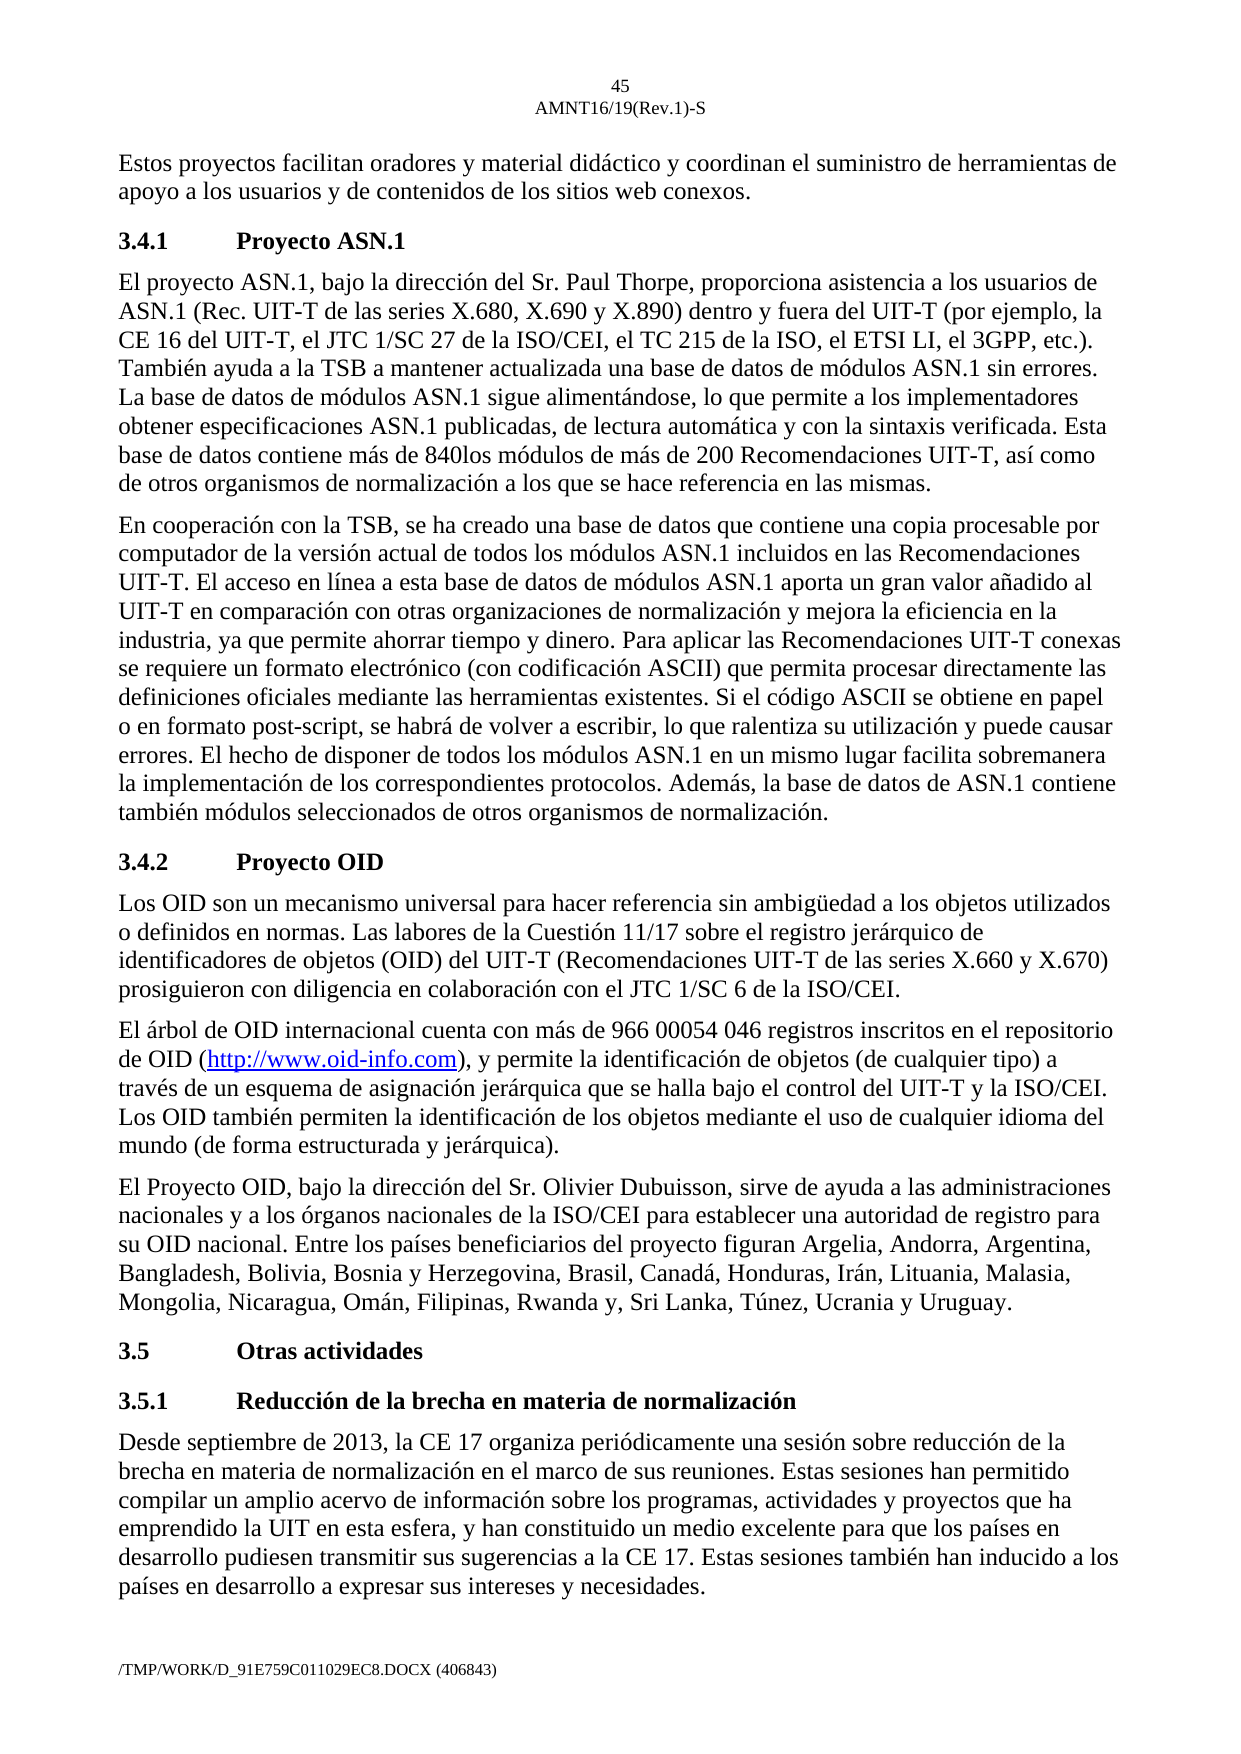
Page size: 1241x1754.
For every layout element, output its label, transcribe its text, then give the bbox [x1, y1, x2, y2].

text Los OID son un mecanismo universal para hacer referencia sin ambigüedad a los objetos utilizados o definidos en normas. Las labores de la Cuestión 11/17 sobre el registro jerárquico de identificadores de objetos (OID) del UIT-T (Recomendaciones UIT-T de las series X.660 y X.670) prosiguieron con diligencia en colaboración con el JTC 1/SC 6 de la ISO/CEI. [118, 888, 1122, 1003]
text El Proyecto OID, bajo la dirección del Sr. Olivier Dubuisson, sirve de ayuda a las administraciones nacionales y a los órganos nacionales de la ISO/CEI para establecer una autoridad de registro para su OID nacional. Entre los países beneficiarios del proyecto figuran Argelia, Andorra, Argentina, Bolivia, Bosnia y Herzegovina, Brasil, Honduras, Lituania, Malasia, Mongolia, Nicaragua, Omán, Filipinas, Rwanda Sri Lanka. [118, 1172, 1122, 1316]
subtitle 3.5.1 Reducción de la brecha en materia de normalización [118, 1386, 1122, 1415]
subtitle 3.4.1 Proyecto ASN.1 [118, 226, 1122, 255]
text En cooperación con la TSB, se ha creado una base de datos que contiene una copia procesable por computador de la versión actual de todos los módulos ASN.1 incluidos en las Recomendaciones UIT-T. El acceso en línea a esta base de datos de módulos ASN.1 aporta un gran valor añadido al UIT-T en comparación con otras organizaciones de normalización y mejora la eficiencia en la industria, ya que permite ahorrar tiempo y dinero. Para aplicar las Recomendaciones UIT-T conexas se requiere un formato electrónico (con codificación ASCII) que permita procesar directamente las definiciones oficiales mediante las herramientas existentes. Si el código ASCII se obtiene en papel o en formato post-script, se habrá de volver a escribir, lo que ralentiza su utilización y puede causar errores. El hecho de disponer de todos los módulos ASN.1 en un mismo lugar facilita sobremanera la implementación de los correspondientes protocolos. Además, la base de datos de ASN.1 contiene también módulos seleccionados de otros organismos de normalización. [118, 510, 1122, 826]
text El árbol de OID internacional cuenta con más de 9 registros inscritos en el repositorio de OID (http://www.oid-info.com), y permite la identificación de objetos (de cualquier tipo) a través de un esquema de asignación jerárquica que se halla bajo el control del UIT-T y la ISO/CEI. Los OID también permiten la identificación de los objetos mediante el uso de cualquier idioma del mundo (de forma estructurada y jerárquica). [118, 1016, 1122, 1159]
subtitle 3.4.2 Proyecto OID [118, 847, 1122, 876]
subtitle 3.5 Otras actividades [118, 1336, 1122, 1365]
text Desde septiembre de 2013, la CE 17 organiza periódicamente una sesión sobre reducción de la brecha en materia de normalización en el marco de sus reuniones. Estas sesiones han permitido compilar un amplio acervo de información sobre los programas, actividades y proyectos que ha emprendido la UIT en esta esfera, y han constituido un medio excelente para que los países en desarrollo pudiesen transmitir sus sugerencias a la CE 17. Estas sesiones también han inducido a los países en desarrollo a expresar sus intereses y necesidades. [118, 1427, 1122, 1600]
text Estos proyectos facilitan oradores y material didáctico y coordinan el suministro de herramientas de apoyo a los usuarios y de contenidos de los sitios web conexos. [118, 148, 1122, 205]
text El proyecto ASN.1, bajo la dirección del Sr. Paul Thorpe, proporciona asistencia a los usuarios de ASN.1 (Rec. UIT-T de las series X.680, X.690 y X.890) dentro y fuera del UIT-T (por ejemplo, la CE 16 del UIT-T, el JTC 1/SC 27 de la ISO/CEI, el TC 215 de la ISO, el ETSI LI, el 3GPP, etc.). También ayuda a la TSB a mantener actualizada una base de datos de módulos ASN.1 sin errores. La base de datos de módulos ASN.1 sigue alimentándose, lo que permite a los implementadores obtener especificaciones ASN.1 publicadas, de lectura automática y con la sintaxis verificada. Esta base de datos contiene módulos de más de 200 Recomendaciones UIT-T, así como de otros organismos de normalización a los que se hace referencia en las mismas. [118, 267, 1122, 497]
